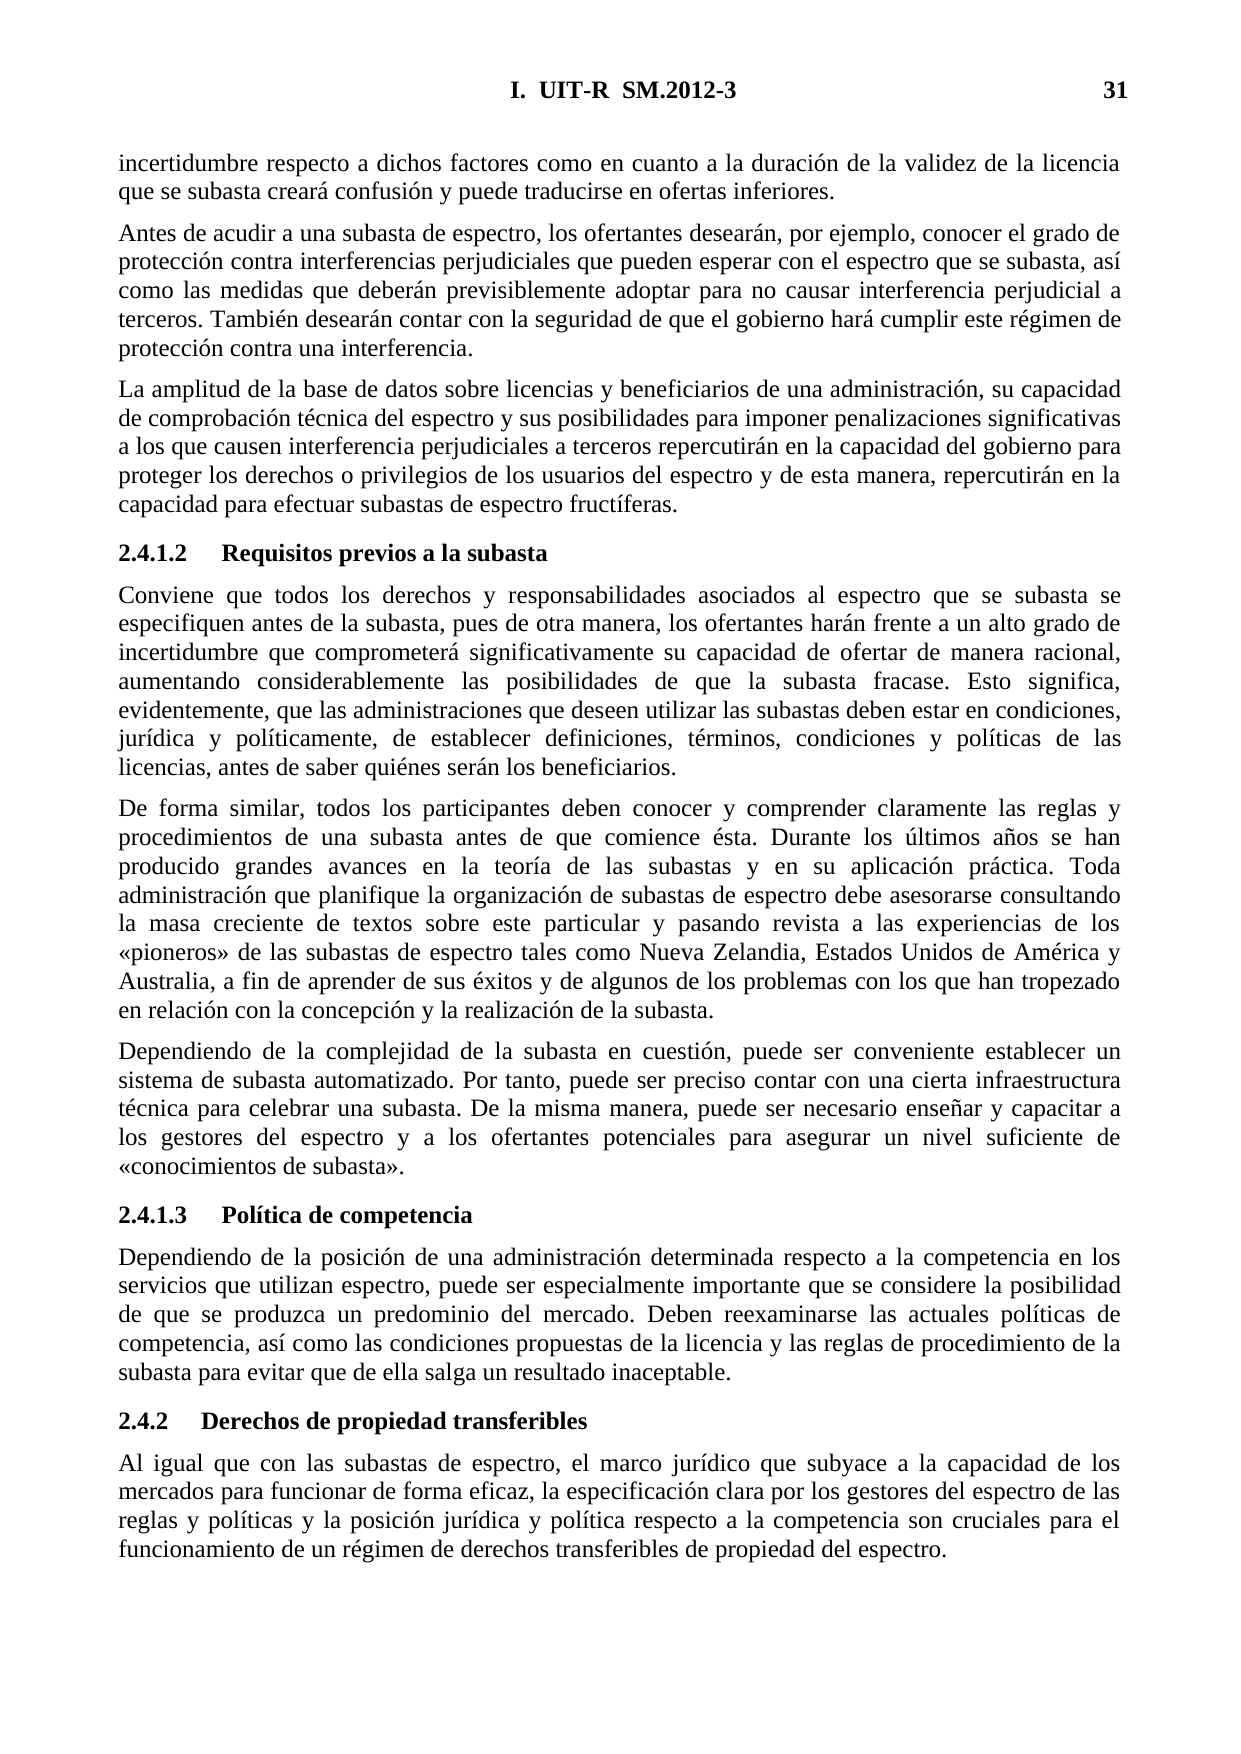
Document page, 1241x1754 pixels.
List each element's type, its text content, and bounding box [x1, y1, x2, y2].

text De forma similar, todos los participantes deben conocer y comprender claramente las reglas y procedimientos de una subasta antes de que comience ésta. Durante los últimos años se han producido grandes avances en la teoría de las subastas y en su aplicación práctica. Toda administración que planifique la organización de subastas de espectro debe asesorarse consultando la masa creciente de textos sobre este particular y pasando revista a las experiencias de los «pioneros» de las subastas de espectro tales como Nueva Zelandia, Estados Unidos de América y Australia, a fin de aprender de sus éxitos y de algunos de los problemas con los que han tropezado en relación con la concepción y la realización de la subasta. [118, 793, 1122, 1023]
text Dependiendo de la complejidad de la subasta en cuestión, puede ser conveniente establecer un sistema de subasta automatizado. Por tanto, puede ser preciso contar con una cierta infraestructura técnica para celebrar una subasta. De la misma manera, puede ser necesario enseñar y capacitar a los gestores del espectro y a los ofertantes potenciales para asegurar un nivel suficiente de «conocimientos de subasta». [118, 1036, 1122, 1180]
text Antes de acudir a una subasta de espectro, los ofertantes desearán, por ejemplo, conocer el grado de protección contra interferencias perjudiciales que pueden esperar con el espectro que se subasta, así como las medidas que deberán previsiblemente adoptar para no causar interferencia perjudicial a terceros. También desearán contar con la seguridad de que el gobierno hará cumplir este régimen de protección contra una interferencia. [118, 218, 1122, 361]
subtitle 2.4.2 Derechos de propiedad transferibles [118, 1406, 1122, 1435]
subtitle 2.4.1.3 Política de competencia [118, 1201, 1122, 1229]
text Al igual que con las subastas de espectro, el marco jurídico que subyace a la capacidad de los mercados para funcionar de forma eficaz, la especificación clara por los gestores del espectro de las reglas y políticas y la posición jurídica y política respecto a la competencia son cruciales para el funcionamiento de un régimen de derechos transferibles de propiedad del espectro. [118, 1448, 1122, 1563]
subtitle 2.4.1.2 Requisitos previos a la subasta [118, 538, 1122, 567]
text Dependiendo de la posición de una administración determinada respecto a la competencia en los servicios que utilizan espectro, puede ser especialmente importante que se considere la posibilidad de que se produzca un predominio del mercado. Deben reexaminarse las actuales políticas de competencia, así como las condiciones propuestas de la licencia y las reglas de procedimiento de la subasta para evitar que de ella salga un resultado inaceptable. [118, 1242, 1122, 1386]
text La amplitud de la base de datos sobre licencias y beneficiarios de una administración, su capacidad de comprobación técnica del espectro y sus posibilidades para imponer penalizaciones significativas a los que causen interferencia perjudiciales a terceros repercutirán en la capacidad del gobierno para proteger los derechos o privilegios de los usuarios del espectro y de esta manera, repercutirán en la capacidad para efectuar subastas de espectro fructíferas. [118, 374, 1122, 518]
text Conviene que todos los derechos y responsabilidades asociados al espectro que se subasta se especifiquen antes de la subasta, pues de otra manera, los ofertantes harán frente a un alto grado de incertidumbre que comprometerá significativamente su capacidad de ofertar de manera racional, aumentando considerablemente las posibilidades de que la subasta fracase. Esto significa, evidentemente, que las administraciones que deseen utilizar las subastas deben estar en condiciones, jurídica y políticamente, de establecer definiciones, términos, condiciones y políticas de las licencias, antes de saber quiénes serán los beneficiarios. [118, 580, 1122, 781]
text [118, 148, 1122, 205]
